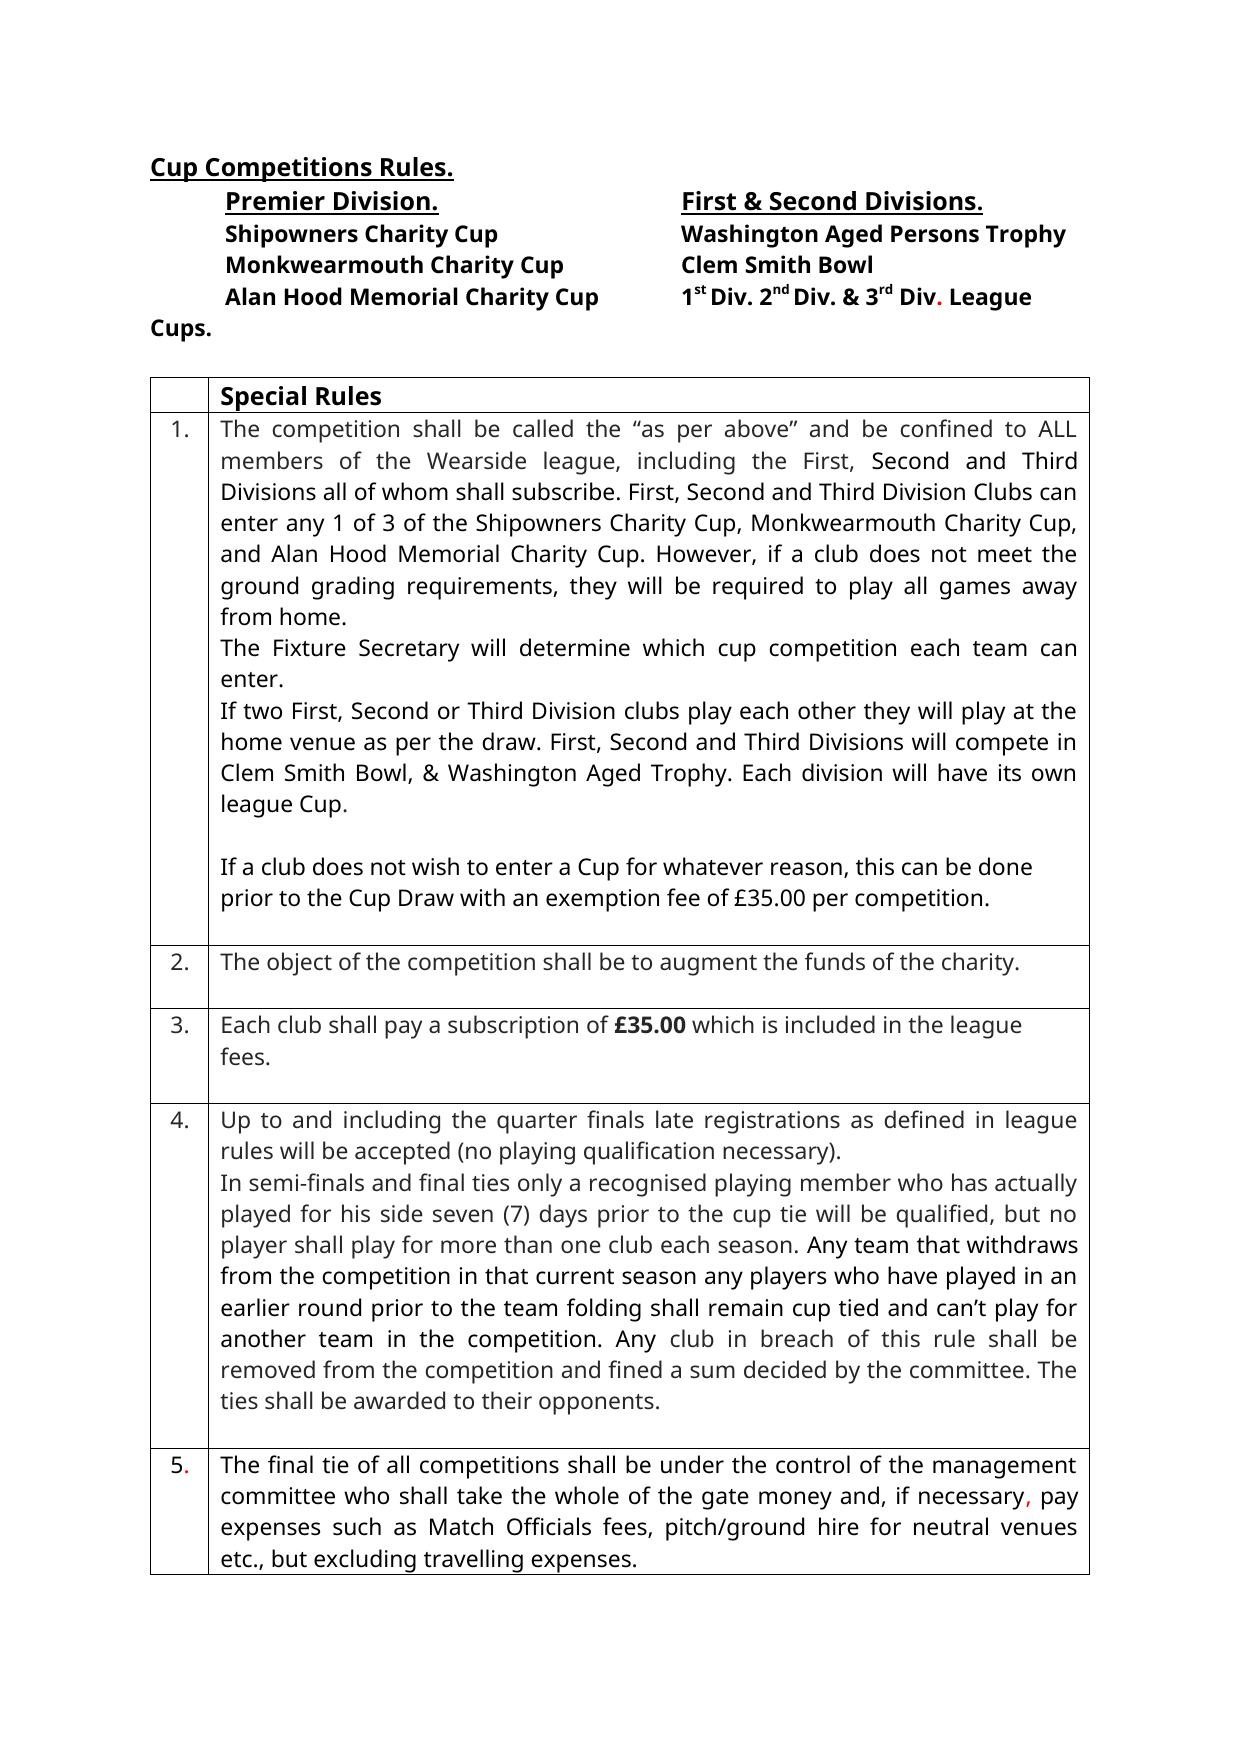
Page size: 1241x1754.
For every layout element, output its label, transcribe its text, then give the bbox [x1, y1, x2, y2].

text Cup Competitions Rules. [150, 150, 1090, 184]
text Monkwearmouth Charity Cup Clem Smith Bowl [150, 249, 1090, 281]
table_cell 2. [151, 946, 208, 1008]
table_cell 4. [151, 1104, 208, 1448]
table_cell Each club shall pay a subscription of £35.00 which is included in the league fees. [209, 1009, 1089, 1103]
table_cell 5. [151, 1449, 208, 1574]
table_cell The competition shall be called the “as per above” and be confined to ALL members of the Wearside league, including the First, Second and Third Divisions all of whom shall subscribe. First, Second and Third Division Clubs can enter any 1 of 3 of the Shipowners Charity Cup, Monkwearmouth Charity Cup, and Alan Hood Memorial Charity Cup. However, if a club does not meet the ground grading requirements, they will be required to play all games away from home. The Fixture Secretary will determine which cup competition each team can enter. If two First, Second or Third Division clubs play each other they will play at the home venue as per the draw. First, Second and Third Divisions will compete in Clem Smith Bowl, & Washington Aged Trophy. Each division will have its own league Cup. If a club does not wish to enter a Cup for whatever reason, this can be done prior to the Cup Draw with an exemption fee of £35.00 per competition. [209, 413, 1089, 944]
table_cell Up to and including the quarter finals late registrations as defined in league rules will be accepted (no playing qualification necessary). In semi-finals and final ties only a recognised playing member who has actually played for his side seven (7) days prior to the cup tie will be qualified, but no player shall play for more than one club each season. Any team that withdraws from the competition in that current season any players who have played in an earlier round prior to the team folding shall remain cup tied and can’t play for another team in the competition. Any club in breach of this rule shall be removed from the competition and fined a sum decided by the committee. The ties shall be awarded to their opponents. [209, 1104, 1089, 1448]
text Premier Division. First & Second Divisions. Shipowners Charity Cup Washington Aged Persons Trophy [150, 184, 1090, 249]
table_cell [209, 1449, 1089, 1574]
table_cell 1. [151, 413, 208, 944]
text Alan Hood Memorial Charity Cup 1st Div. 2nd Div. & 3rd Div. League Cups. [150, 281, 1090, 343]
table_header Special Rules [209, 378, 1089, 412]
table_cell The object of the competition shall be to augment the funds of the charity. [209, 946, 1089, 1008]
table_cell 3. [151, 1009, 208, 1103]
table_header [151, 378, 208, 412]
